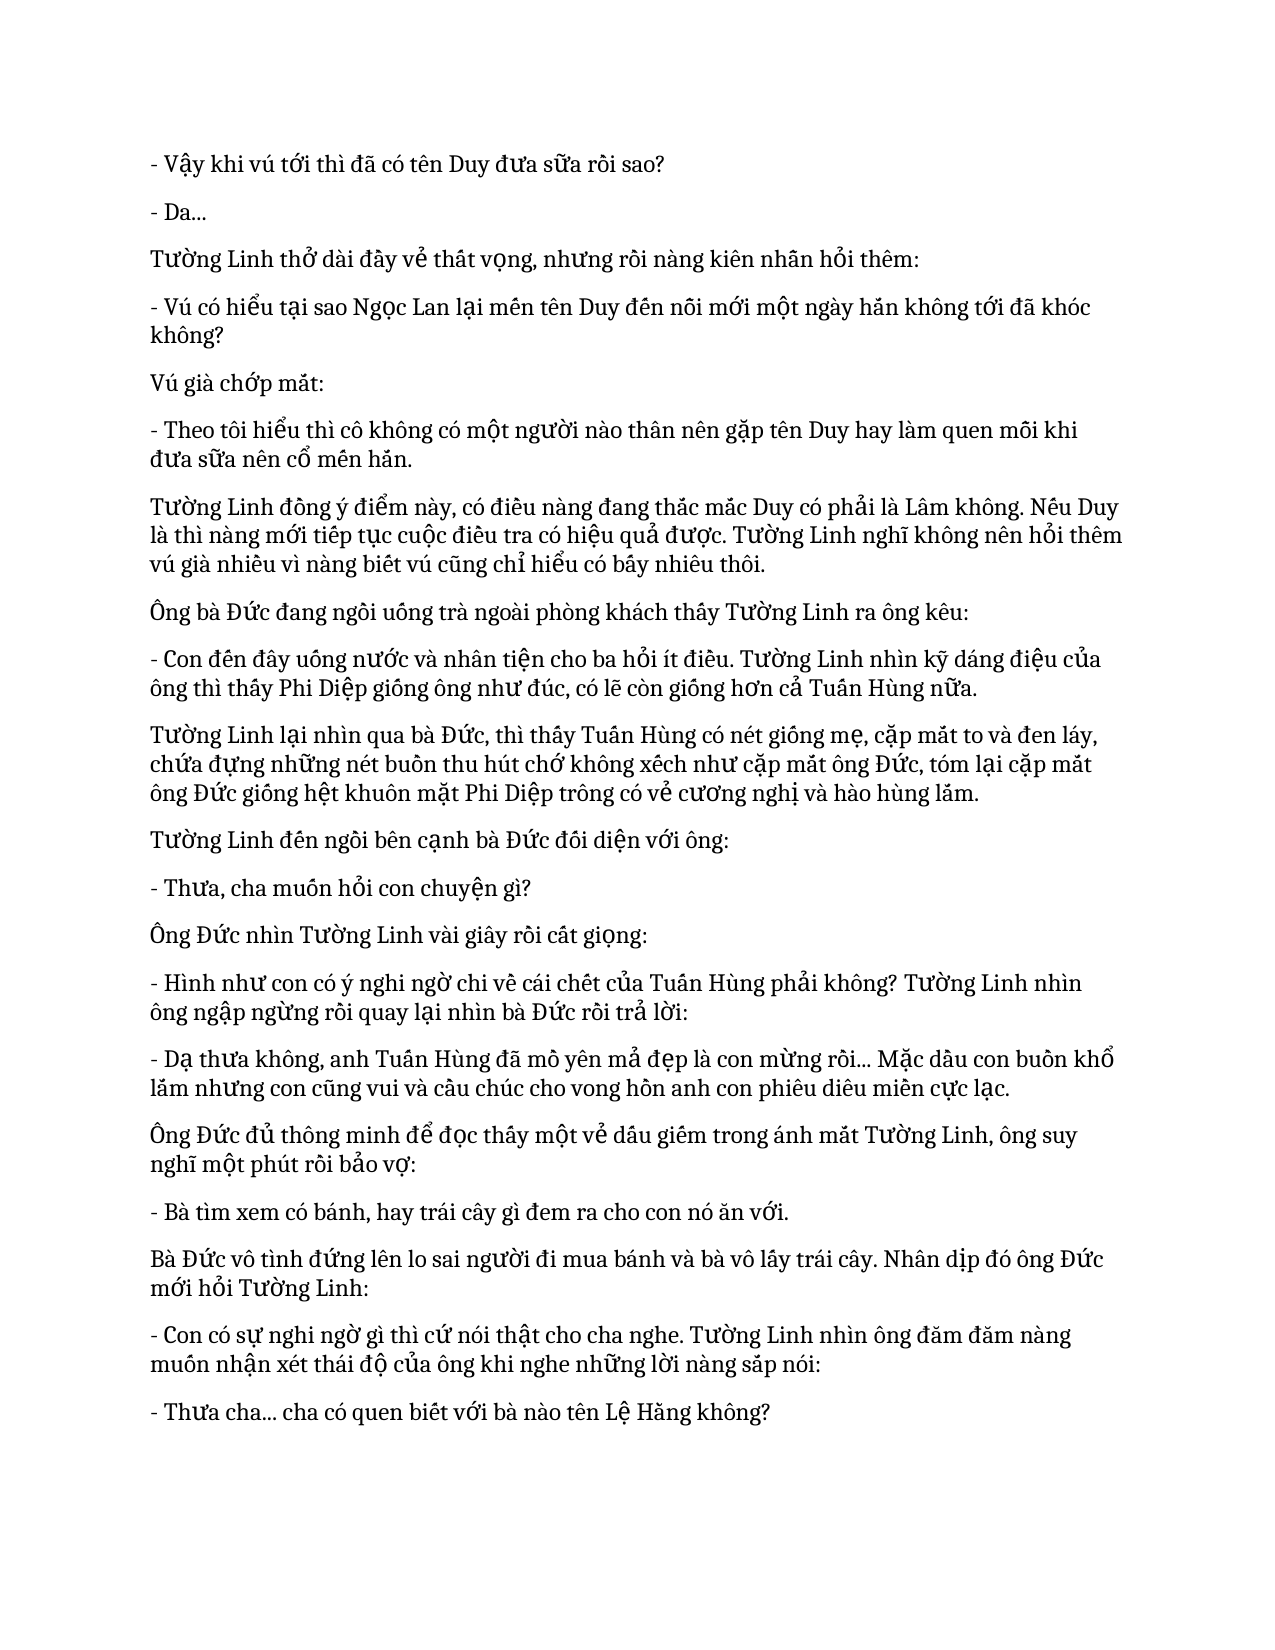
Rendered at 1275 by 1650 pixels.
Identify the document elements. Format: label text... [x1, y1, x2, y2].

text - Hình như con có ý nghi ngờ chi về cái chết của Tuấn Hùng phải không? Tường Linh nhìn ông ngập ngừng rồi quay lại nhìn bà Đức rồi trả lời: [150, 969, 1125, 1026]
text Tường Linh đồng ý điểm này, có điều nàng đang thắc mắc Duy có phải là Lâm không. Nếu Duy là thì nàng mới tiếp tục cuộc điều tra có hiệu quả được. Tường Linh nghĩ không nên hỏi thêm vú già nhiều vì nàng biết vú cũng chỉ hiểu có bấy nhiêu thôi. [150, 492, 1125, 579]
text Tường Linh thở dài đầy vẻ thất vọng, nhưng rồi nàng kiên nhẫn hỏi thêm: [150, 245, 1125, 274]
text Ông Đức đủ thông minh để đọc thấy một vẻ dấu giếm trong ánh mắt Tường Linh, ông suy nghĩ một phút rồi bảo vợ: [150, 1121, 1125, 1179]
text Ông bà Đức đang ngồi uống trà ngoài phòng khách thấy Tường Linh ra ông kêu: [150, 597, 1125, 626]
text Bà Đức vô tình đứng lên lo sai người đi mua bánh và bà vô lấy trái cây. Nhân dịp đó ông Đức mới hỏi Tường Linh: [150, 1245, 1125, 1302]
text Tường Linh lại nhìn qua bà Đức, thì thấy Tuấn Hùng có nét giống mẹ, cặp mắt to và đen láy, chứa đựng những nét buồn thu hút chớ không xếch như cặp mắt ông Đức, tóm lại cặp mắt ông Đức giống hệt khuôn mặt Phi Diệp trông có vẻ cương nghị và hào hùng lắm. [150, 721, 1125, 807]
text - Thưa cha... cha có quen biết với bà nào tên Lệ Hằng không? [150, 1397, 1125, 1426]
text Vú già chớp mắt: [150, 369, 1125, 397]
text - Theo tôi hiểu thì cô không có một người nào thân nên gặp tên Duy hay làm quen mỗi khi đưa sữa nên cổ mến hắn. [150, 416, 1125, 474]
text - Vú có hiểu tại sao Ngọc Lan lại mến tên Duy đến nỗi mới một ngày hắn không tới đã khóc không? [150, 292, 1125, 350]
text - Vậy khi vú tới thì đã có tên Duy đưa sữa rồi sao? [150, 150, 1125, 179]
text Ông Đức nhìn Tường Linh vài giây rồi cất giọng: [150, 921, 1125, 950]
text Tường Linh đến ngồi bên cạnh bà Đức đối diện với ông: [150, 826, 1125, 855]
text - Da... [150, 197, 1125, 226]
text - Thưa, cha muốn hỏi con chuyện gì? [150, 874, 1125, 902]
text - Con đến đây uống nước và nhân tiện cho ba hỏi ít điều. Tường Linh nhìn kỹ dáng điệu của ông thì thấy Phi Diệp giống ông như đúc, có lẽ còn giống hơn cả Tuấn Hùng nữa. [150, 645, 1125, 702]
text - Bà tìm xem có bánh, hay trái cây gì đem ra cho con nó ăn với. [150, 1197, 1125, 1226]
text - Dạ thưa không, anh Tuấn Hùng đã mồ yên mả đẹp là con mừng rồi... Mặc dầu con buồn khổ lắm nhưng con cũng vui và cầu chúc cho vong hồn anh con phiêu diêu miền cực lạc. [150, 1045, 1125, 1102]
text - Con có sự nghi ngờ gì thì cứ nói thật cho cha nghe. Tường Linh nhìn ông đăm đăm nàng muốn nhận xét thái độ của ông khi nghe những lời nàng sắp nói: [150, 1321, 1125, 1379]
